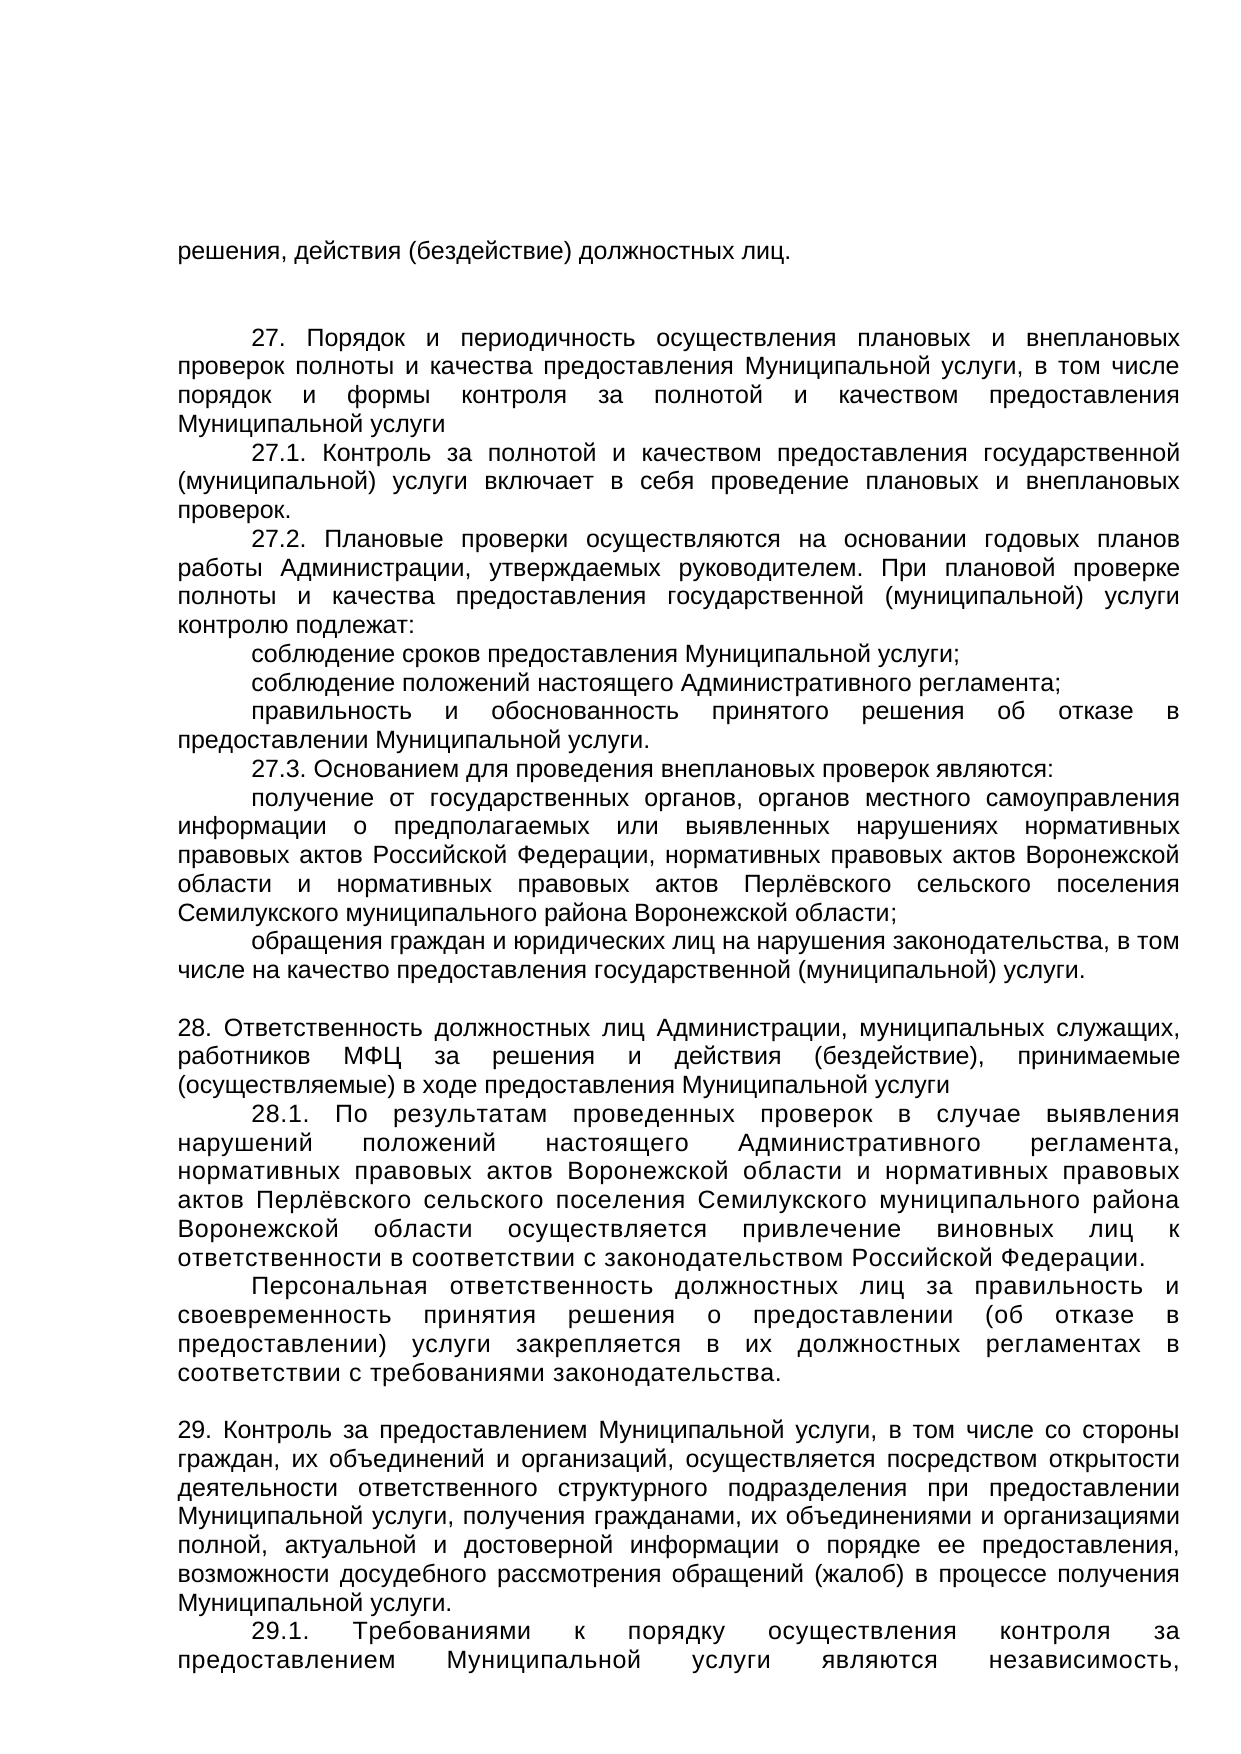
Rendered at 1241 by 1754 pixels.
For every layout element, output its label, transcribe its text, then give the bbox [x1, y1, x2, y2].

text 27.2. Плановые проверки осуществляются на основании годовых планов работы Администрации, утверждаемых руководителем. При плановой проверке полноты и качества предоставления государственной (муниципальной) услуги контролю подлежат: [177, 524, 1181, 639]
text получение от государственных органов, органов местного самоуправления информации о предполагаемых или выявленных нарушениях нормативных правовых актов Российской Федерации, нормативных правовых актов Воронежской области и нормативных правовых актов Перлёвского сельского поселения Семилукского муниципального района Воронежской области; [177, 782, 1181, 926]
text Персональная ответственность должностных лиц за правильность и своевременность принятия решения о предоставлении (об отказе в предоставлении) услуги закрепляется в их должностных регламентах в соответствии с требованиями законодательства. [177, 1271, 1181, 1386]
text обращения граждан и юридических лиц на нарушения законодательства, в том числе на качество предоставления государственной (муниципальной) услуги. [177, 926, 1181, 984]
text соблюдение положений настоящего Административного регламента; [177, 667, 1181, 696]
text 28.1. По результатам проведенных проверок в случае выявления нарушений положений настоящего Административного регламента, нормативных правовых актов Воронежской области и нормативных правовых актов Перлёвского сельского поселения Семилукского муниципального района Воронежской области осуществляется привлечение виновных лиц к ответственности в соответствии с законодательством Российской Федерации. [177, 1099, 1181, 1271]
text 29. Контроль за предоставлением Муниципальной услуги, в том числе со стороны граждан, их объединений и организаций, осуществляется посредством открытости деятельности ответственного структурного подразделения при предоставлении Муниципальной услуги, получения гражданами, их объединениями и организациями полной, актуальной и достоверной информации о порядке ее предоставления, возможности досудебного рассмотрения обращений (жалоб) в процессе получения Муниципальной услуги. [177, 1415, 1181, 1616]
text 27. Порядок и периодичность осуществления плановых и внеплановых проверок полноты и качества предоставления Муниципальной услуги, в том числе порядок и формы контроля за полнотой и качеством предоставления Муниципальной услуги [177, 322, 1181, 437]
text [177, 236, 1181, 265]
text 27.1. Контроль за полнотой и качеством предоставления государственной (муниципальной) услуги включает в себя проведение плановых и внеплановых проверок. [177, 437, 1181, 524]
text правильность и обоснованность принятого решения об отказе в предоставлении Муниципальной услуги. [177, 696, 1181, 754]
text 27.3. Основанием для проведения внеплановых проверок являются: [177, 754, 1181, 782]
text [177, 1616, 1181, 1674]
text 28. Ответственность должностных лиц Администрации, муниципальных служащих, работников МФЦ за решения и действия (бездействие), принимаемые (осуществляемые) в ходе предоставления Муниципальной услуги [177, 1012, 1181, 1099]
text соблюдение сроков предоставления Муниципальной услуги; [177, 639, 1181, 667]
